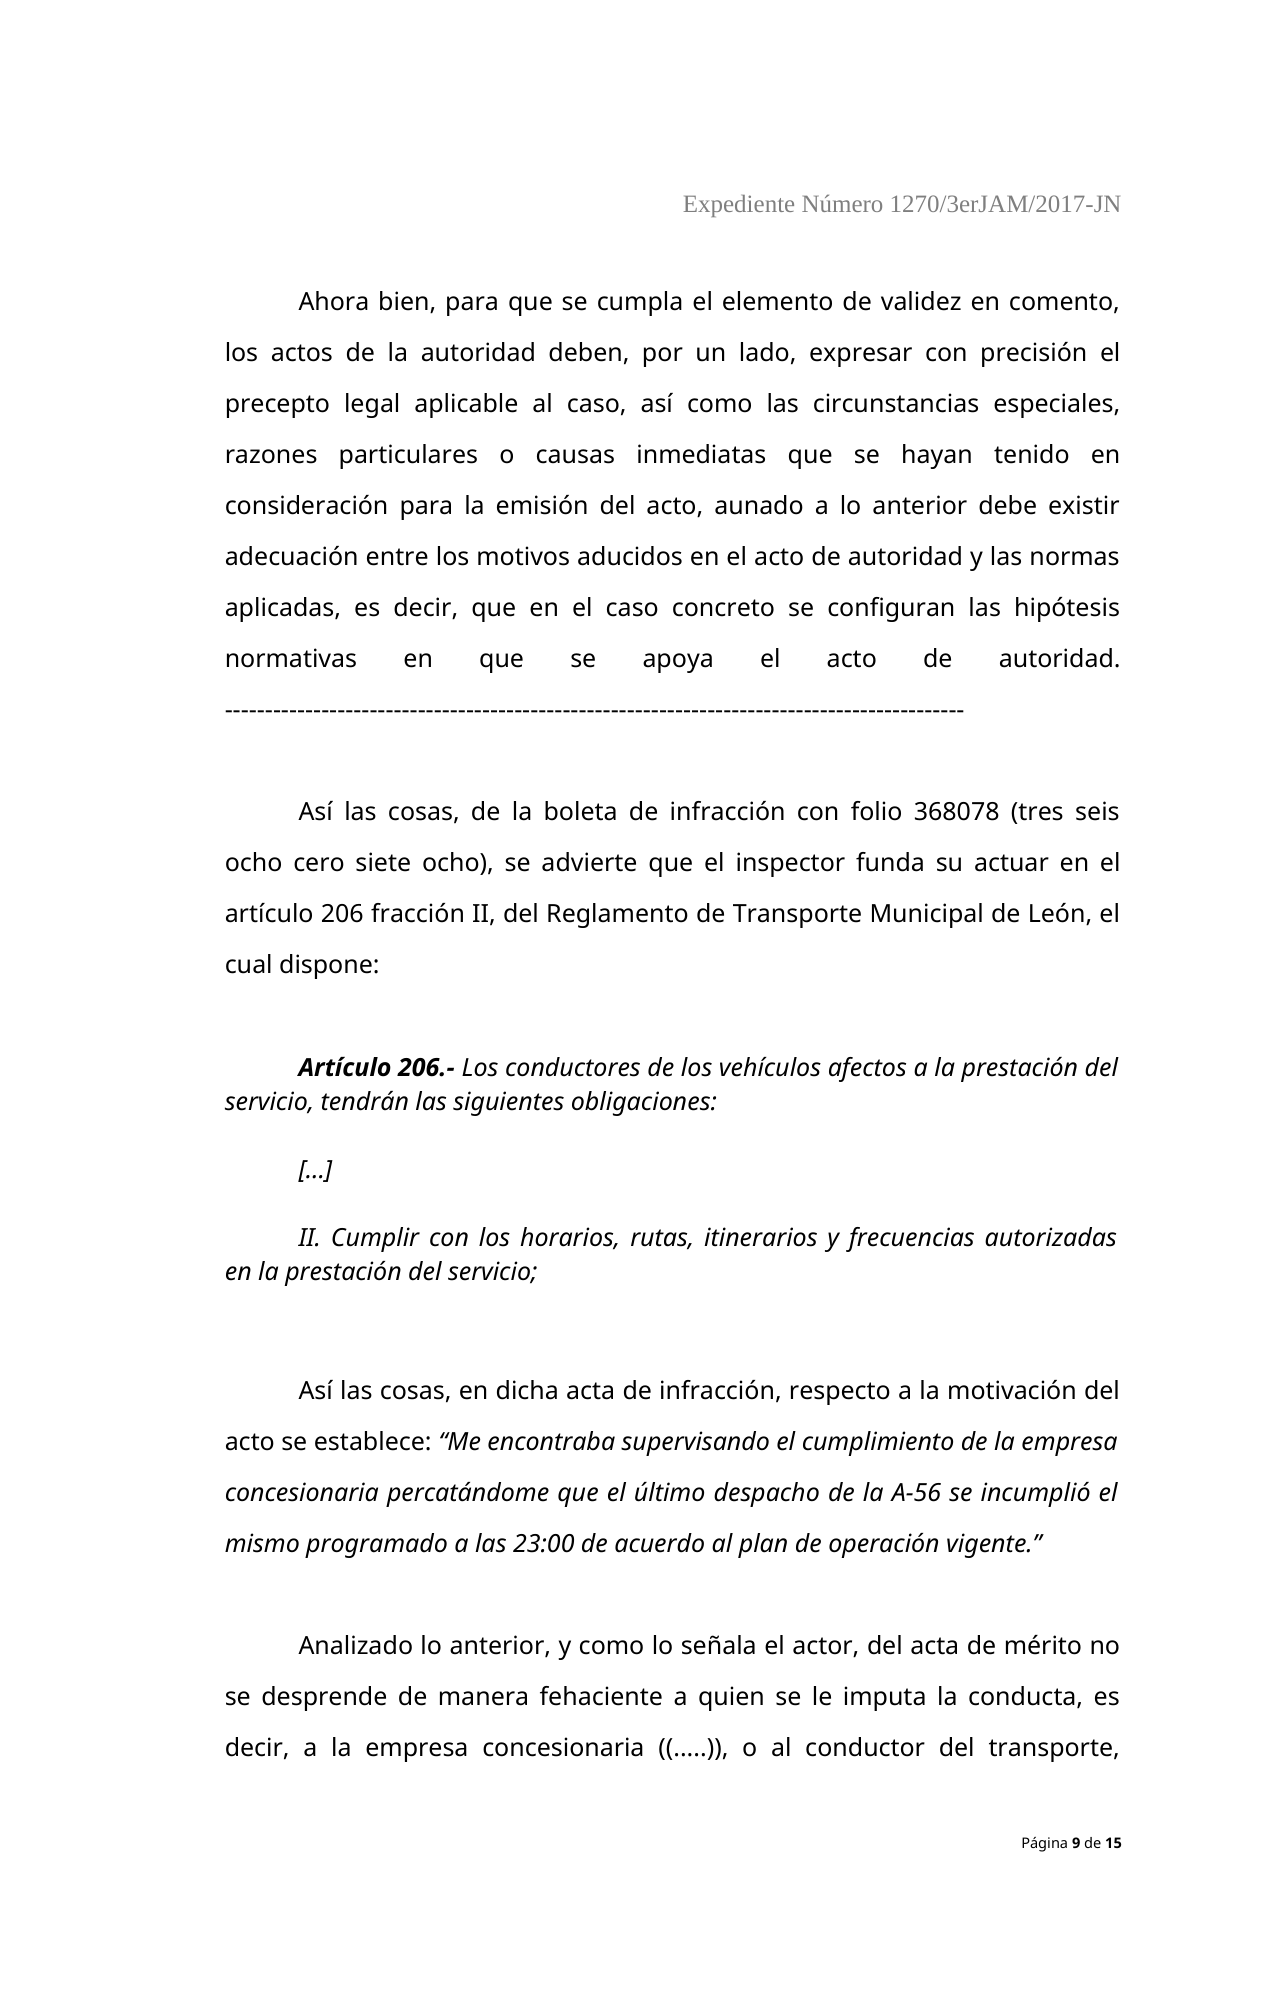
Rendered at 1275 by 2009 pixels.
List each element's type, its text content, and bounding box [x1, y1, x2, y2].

text II. Cumplir con los horarios, rutas, itinerarios y frecuencias autorizadas en la prestación del servicio; [224, 1219, 1121, 1288]
text Así las cosas, de la boleta de infracción con folio 368078 (tres seis ocho cero siete ocho), se advierte que el inspector funda su actuar en el artículo 206 fracción II, del Reglamento de Transporte Municipal de León, el cual dispone: [224, 794, 1121, 981]
text Ahora bien, para que se cumpla el elemento de validez en comento, los actos de la autoridad deben, por un lado, expresar con precisión el precepto legal aplicable al caso, así como las circunstancias especiales, razones particulares o causas inmediatas que se hayan tenido en consideración para la emisión del acto, aunado a lo anterior debe existir adecuación entre los motivos aducidos en el acto de autoridad y las normas aplicadas, es decir, que en el caso concreto se configuran las hipótesis normativas en que se apoya el acto de autoridad. -------------------------------------------------------------------------------------------- [224, 283, 1121, 726]
text […] [224, 1151, 1121, 1185]
text Artículo 206.- Los conductores de los vehículos afectos a la prestación del servicio, tendrán las siguientes obligaciones: [224, 1049, 1121, 1117]
text Así las cosas, en dicha acta de infracción, respecto a la motivación del acto se establece: “Me encontraba supervisando el cumplimiento de la empresa concesionaria percatándome que el último despacho de la A-56 se incumplió el mismo programado a las 23:00 de acuerdo al plan de operación vigente.” [224, 1373, 1121, 1560]
